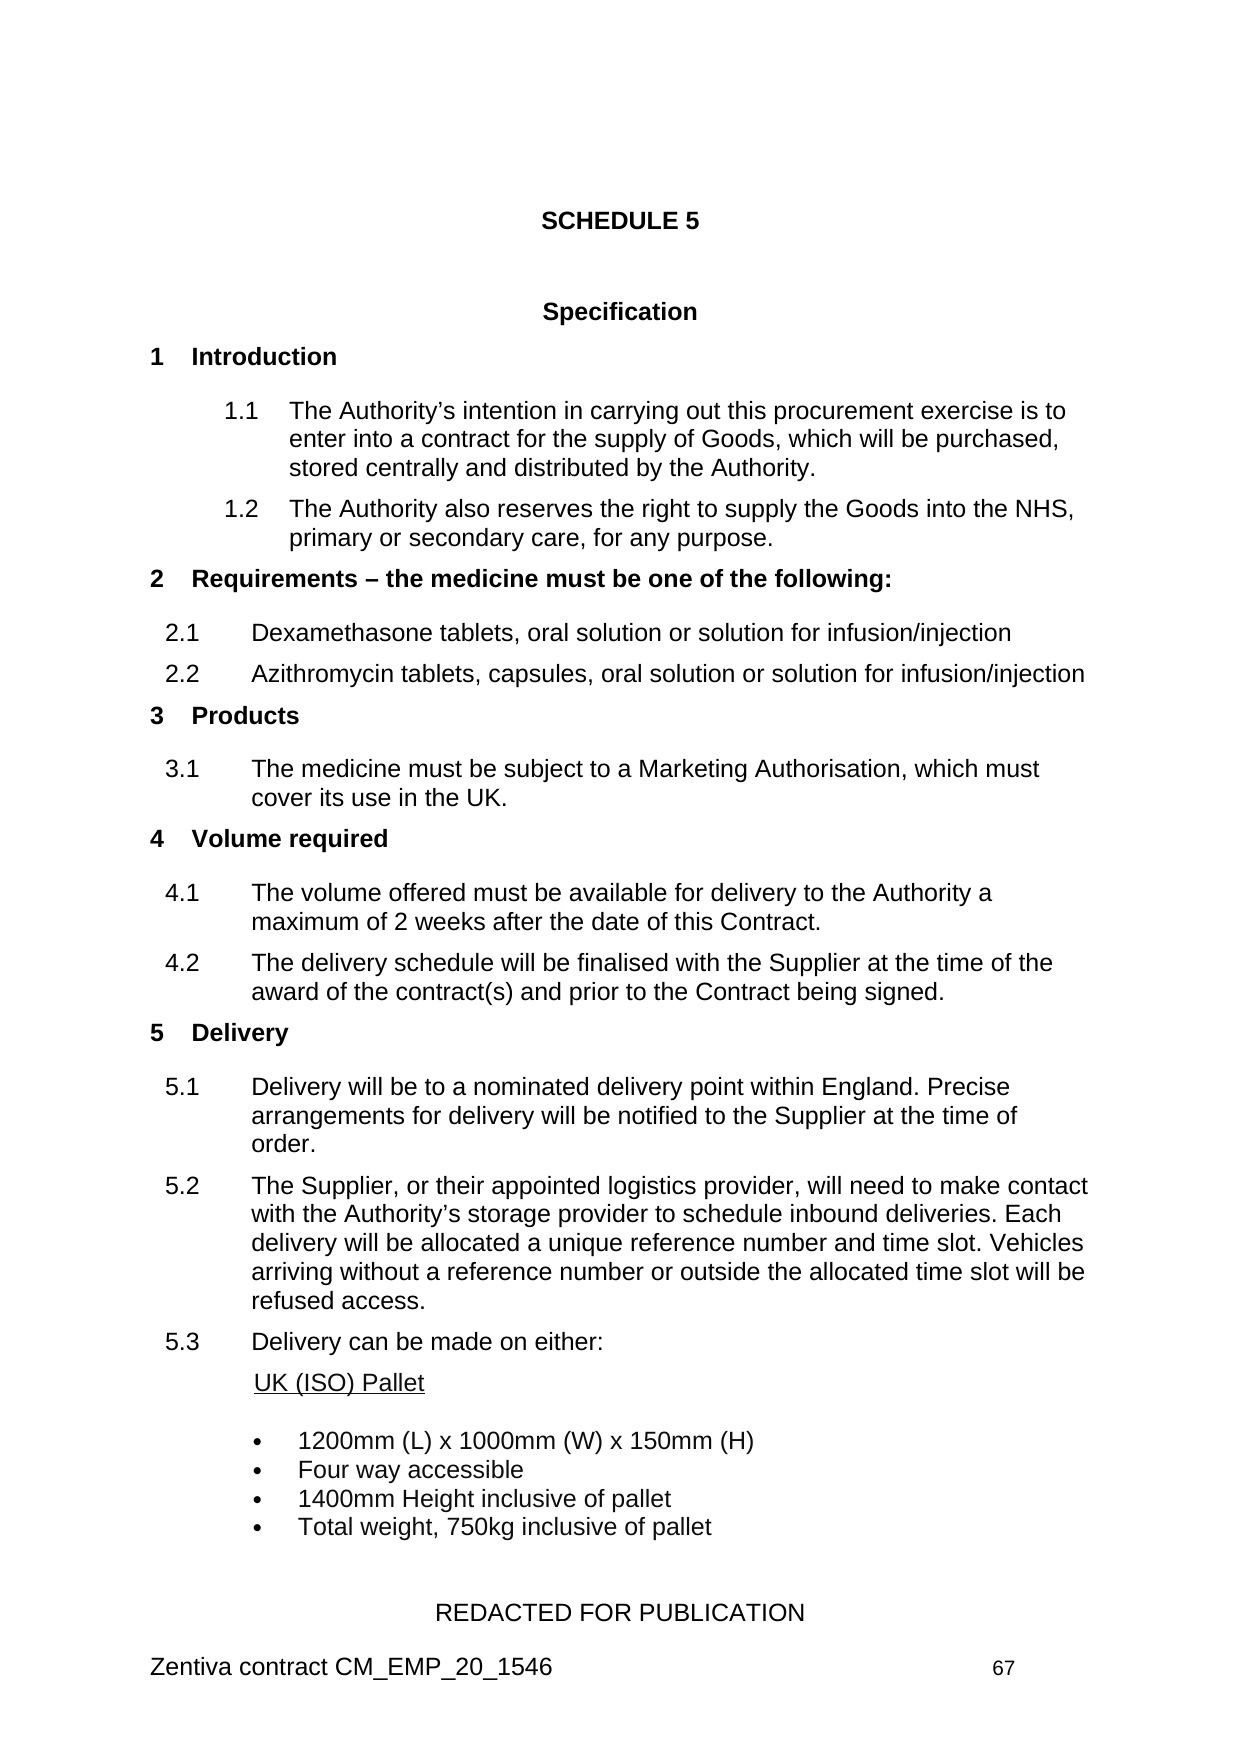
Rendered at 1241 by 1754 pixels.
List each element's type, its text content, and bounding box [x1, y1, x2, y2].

text SCHEDULE 5 [150, 206, 1090, 234]
list The volume offered must be available for delivery to the Authority a maximum of 2 weeks after the date of this Contract. [165, 878, 1090, 936]
list Four way accessible [253, 1455, 1090, 1483]
text UK (ISO) Pallet [253, 1368, 1090, 1397]
list Products [150, 701, 1090, 729]
text Specification [150, 296, 1090, 325]
list Azithromycin tablets, capsules, oral solution or solution for infusion/injection [165, 659, 1090, 688]
list Delivery will be to a nominated delivery point within England. Precise arrangements for delivery will be notified to the Supplier at the time of order. [165, 1072, 1090, 1158]
list Introduction [150, 342, 1090, 371]
list The Authority’s intention in carrying out this procurement exercise is to enter into a contract for the supply of Goods, which will be purchased, stored centrally and distributed by the Authority. [224, 396, 1090, 482]
list Delivery [150, 1018, 1090, 1047]
list The medicine must be subject to a Marketing Authorisation, which must cover its use in the UK. [165, 754, 1090, 812]
list 1200mm (L) x 1000mm (W) x 150mm (H) [253, 1426, 1090, 1455]
list 1400mm Height inclusive of pallet [253, 1483, 1090, 1512]
list The Authority also reserves the right to supply the Goods into the NHS, primary or secondary care, for any purpose. [224, 494, 1090, 552]
list Requirements – the medicine must be one of the following: [150, 564, 1090, 593]
list Delivery can be made on either: [165, 1327, 1090, 1356]
list Volume required [150, 824, 1090, 853]
list Total weight, 750kg inclusive of pallet [253, 1512, 1090, 1541]
list Dexamethasone tablets, oral solution or solution for infusion/injection [165, 618, 1090, 647]
list The delivery schedule will be finalised with the Supplier at the time of the award of the contract(s) and prior to the Contract being signed. [165, 948, 1090, 1006]
list The Supplier, or their appointed logistics provider, will need to make contact with the Authority’s storage provider to schedule inbound deliveries. Each delivery will be allocated a unique reference number and time slot. Vehicles arriving without a reference number or outside the allocated time slot will be refused access. [165, 1171, 1090, 1314]
